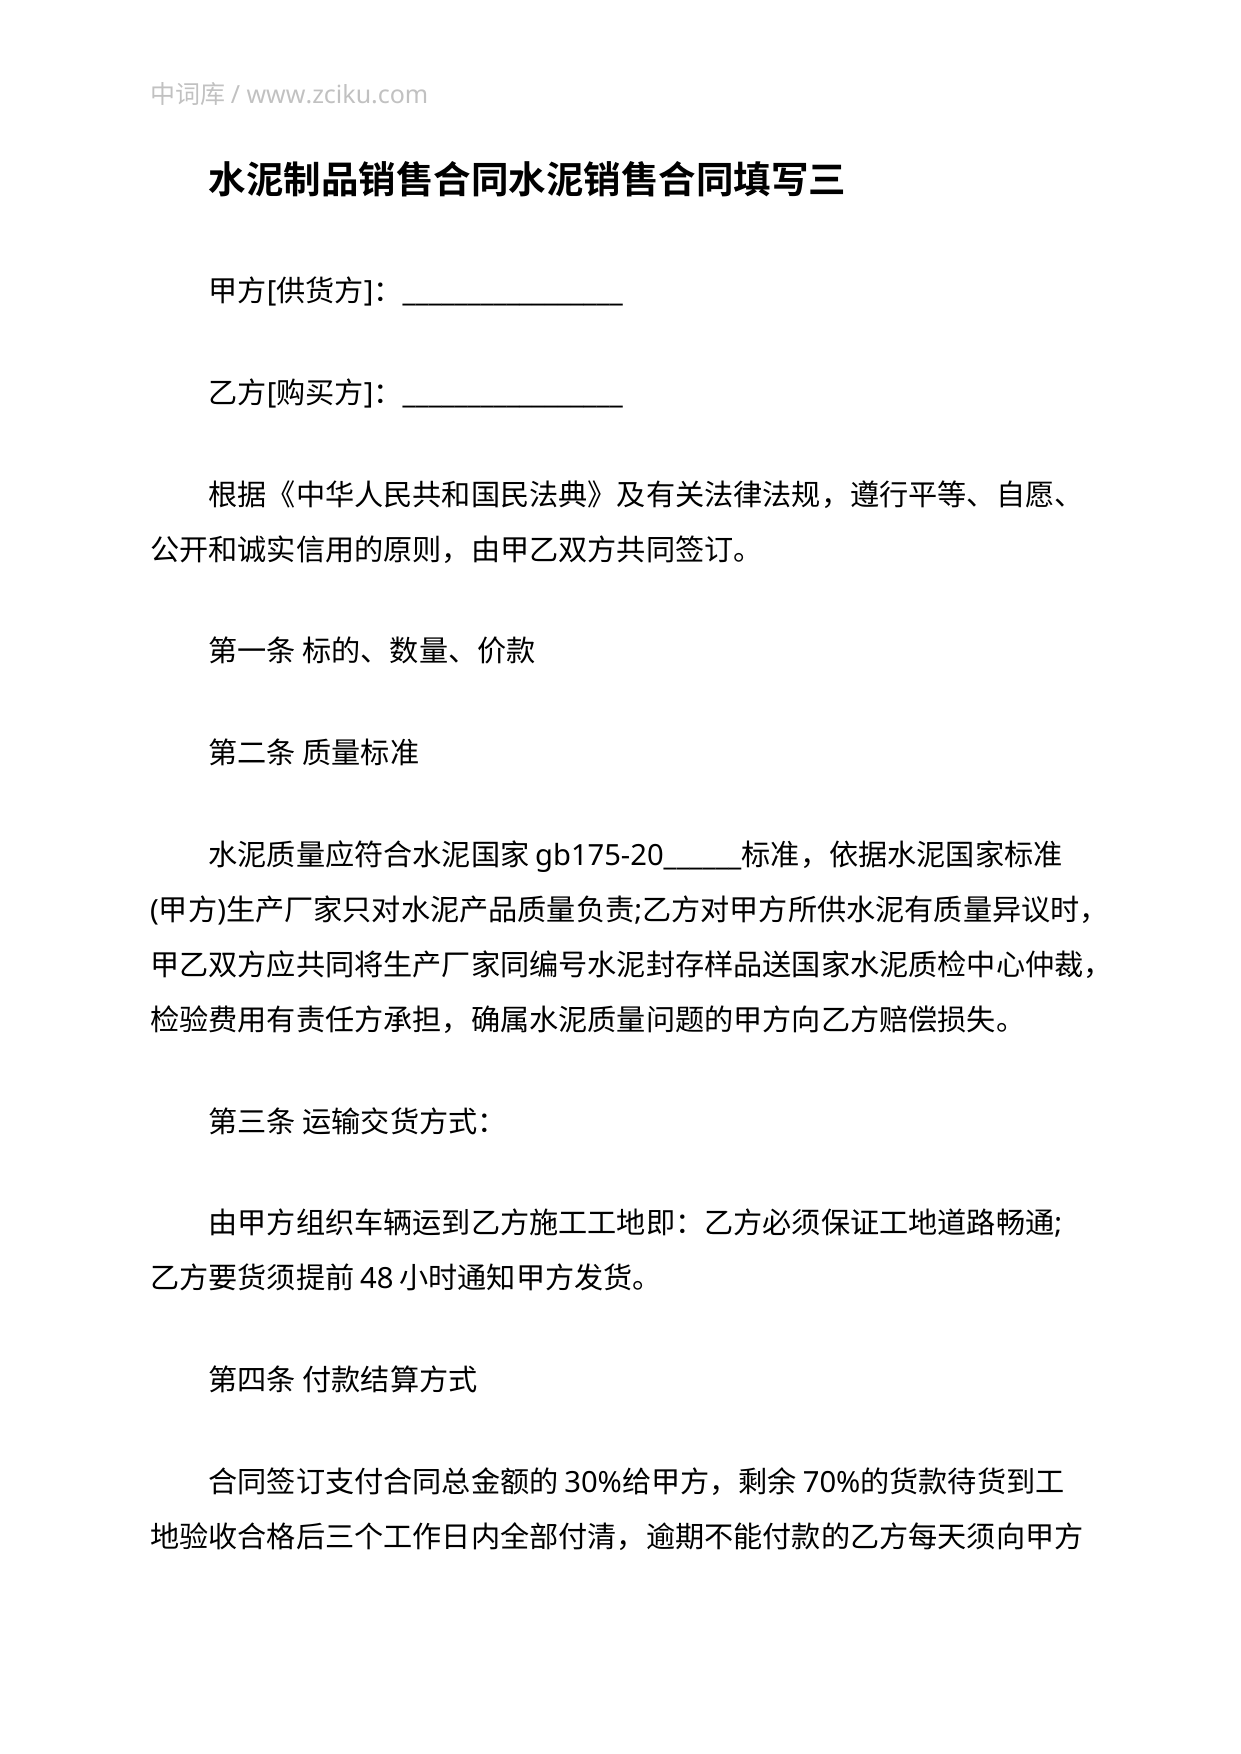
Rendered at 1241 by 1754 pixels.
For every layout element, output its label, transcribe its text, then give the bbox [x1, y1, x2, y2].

text 甲方[供货方]：_________________ [150, 267, 1090, 310]
text 根据《中华人民共和国民法典》及有关法律法规，遵行平等、自愿、公开和诚实信用的原则，由甲乙双方共同签订。 [150, 471, 1090, 568]
text 乙方[购买方]：_________________ [150, 369, 1090, 412]
text 水泥制品销售合同水泥销售合同填写三 [150, 150, 1090, 204]
text 由甲方组织车辆运到乙方施工工地即：乙方必须保证工地道路畅通;乙方要货须提前48小时通知甲方发货。 [150, 1200, 1090, 1297]
text 第一条 标的、数量、价款 [150, 628, 1090, 670]
text 第三条 运输交货方式： [150, 1098, 1090, 1141]
text 第二条 质量标准 [150, 730, 1090, 772]
text 水泥质量应符合水泥国家gb175-20______标准，依据水泥国家标准(甲方)生产厂家只对水泥产品质量负责;乙方对甲方所供水泥有质量异议时，甲乙双方应共同将生产厂家同编号水泥封存样品送国家水泥质检中心仲裁，检验费用有责任方承担，确属水泥质量问题的甲方向乙方赔偿损失。 [150, 832, 1090, 1039]
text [150, 1459, 1090, 1556]
text 第四条 付款结算方式 [150, 1357, 1090, 1399]
